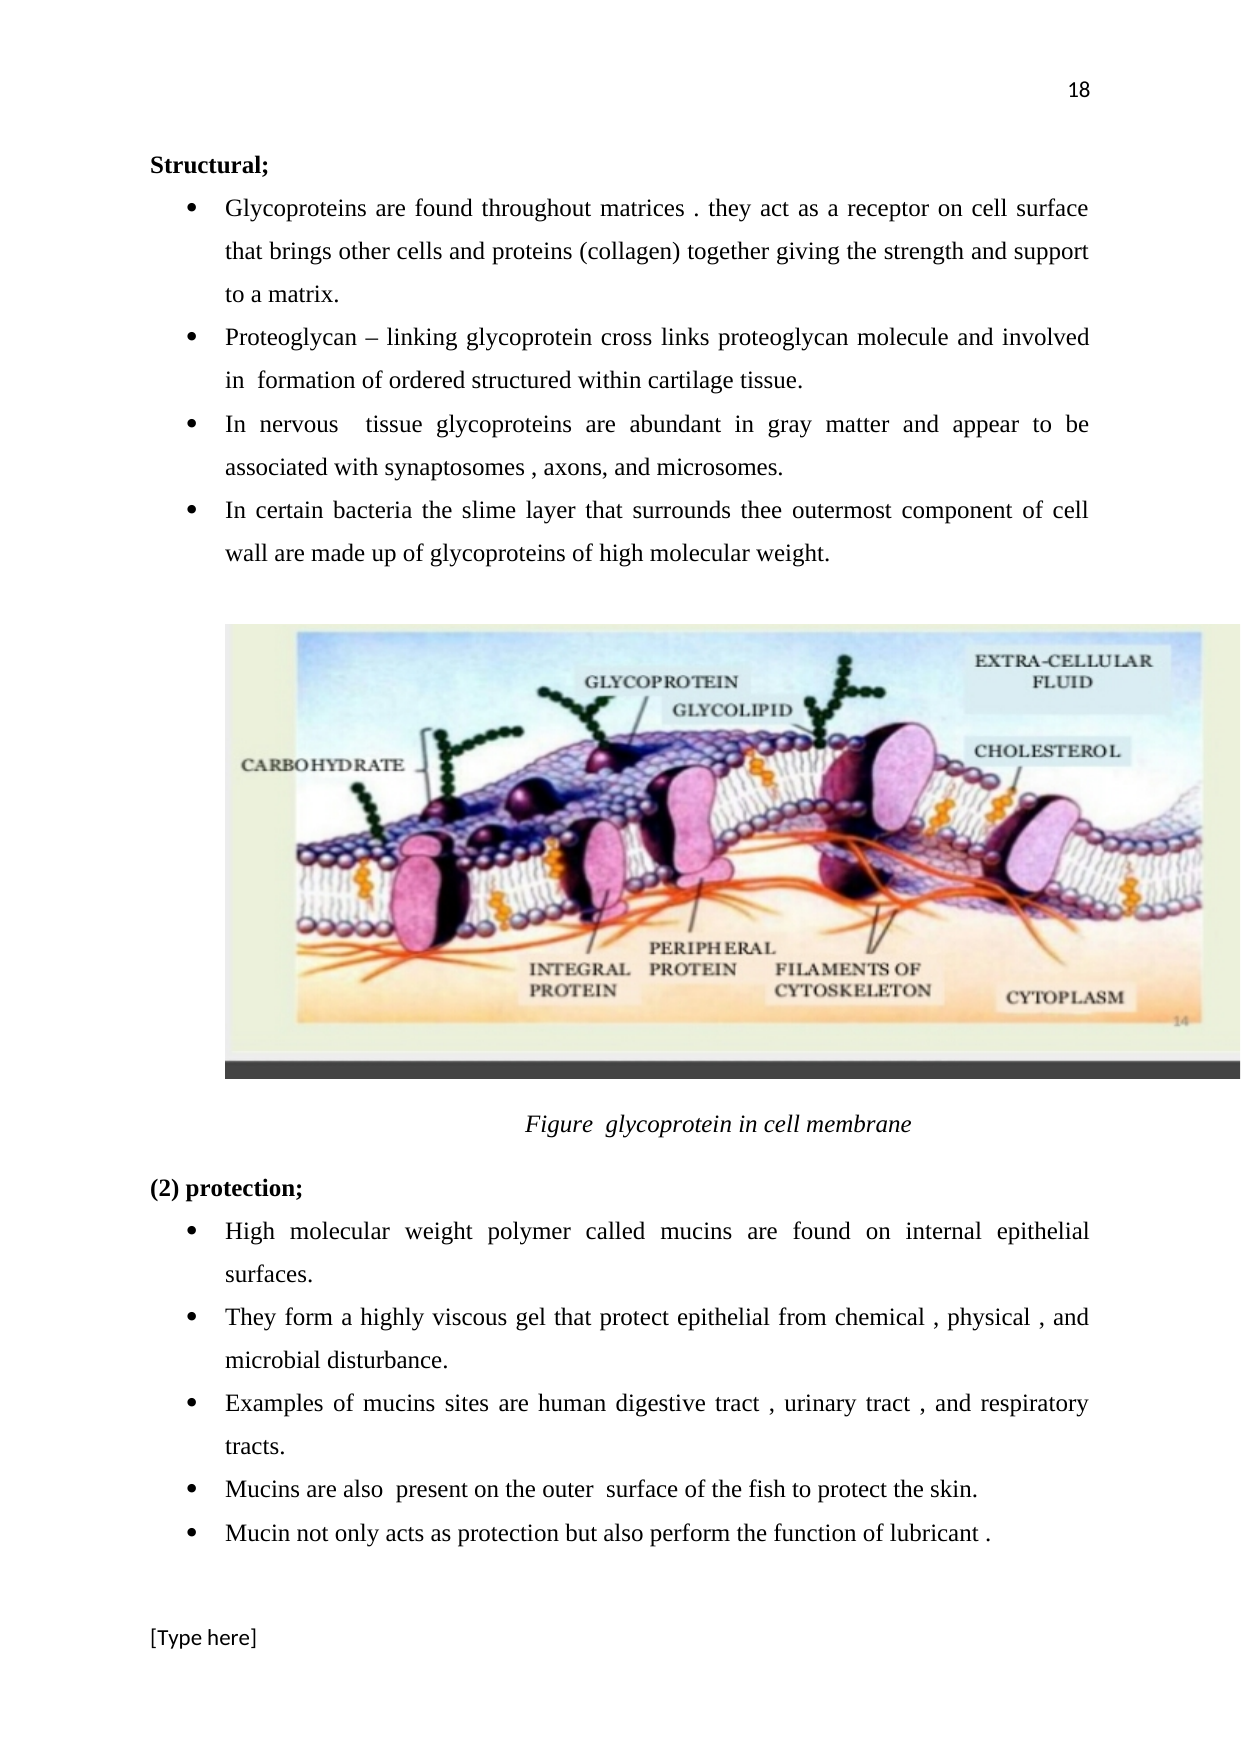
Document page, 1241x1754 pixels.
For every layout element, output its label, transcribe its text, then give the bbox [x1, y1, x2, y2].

list In nervous tissue glycoproteins are abundant in gray matter and appear to be associated with synaptosomes , axons, and microsomes. [187, 409, 1090, 481]
list Mucin not only acts as protection but also perform the function of lubricant . [187, 1518, 1090, 1546]
picture [225, 624, 1241, 1079]
text Figure glycoprotein in cell membrane [450, 1109, 1090, 1137]
list Examples of mucins sites are human digestive tract , urinary tract , and respiratory tracts. [187, 1388, 1090, 1460]
subtitle (2) protection; [150, 1173, 1090, 1201]
list High molecular weight polymer called mucins are found on internal epithelial surfaces. [187, 1216, 1090, 1288]
list Glycoproteins are found throughout matrices . they act as a receptor on cell surface that brings other cells and proteins (collagen) together giving the strength and support to a matrix. [187, 193, 1090, 308]
subtitle Structural; [150, 150, 1090, 179]
list In certain bacteria the slime layer that surrounds thee outermost component of cell wall are made up of glycoproteins of high molecular weight. [187, 495, 1090, 567]
list Mucins are also present on the outer surface of the fish to protect the skin. [187, 1474, 1090, 1503]
list Proteoglycan – linking glycoprotein cross links proteoglycan molecule and involved in formation of ordered structured within cartilage tissue. [187, 322, 1090, 394]
list They form a highly viscous gel that protect epithelial from chemical , physical , and microbial disturbance. [187, 1302, 1090, 1374]
